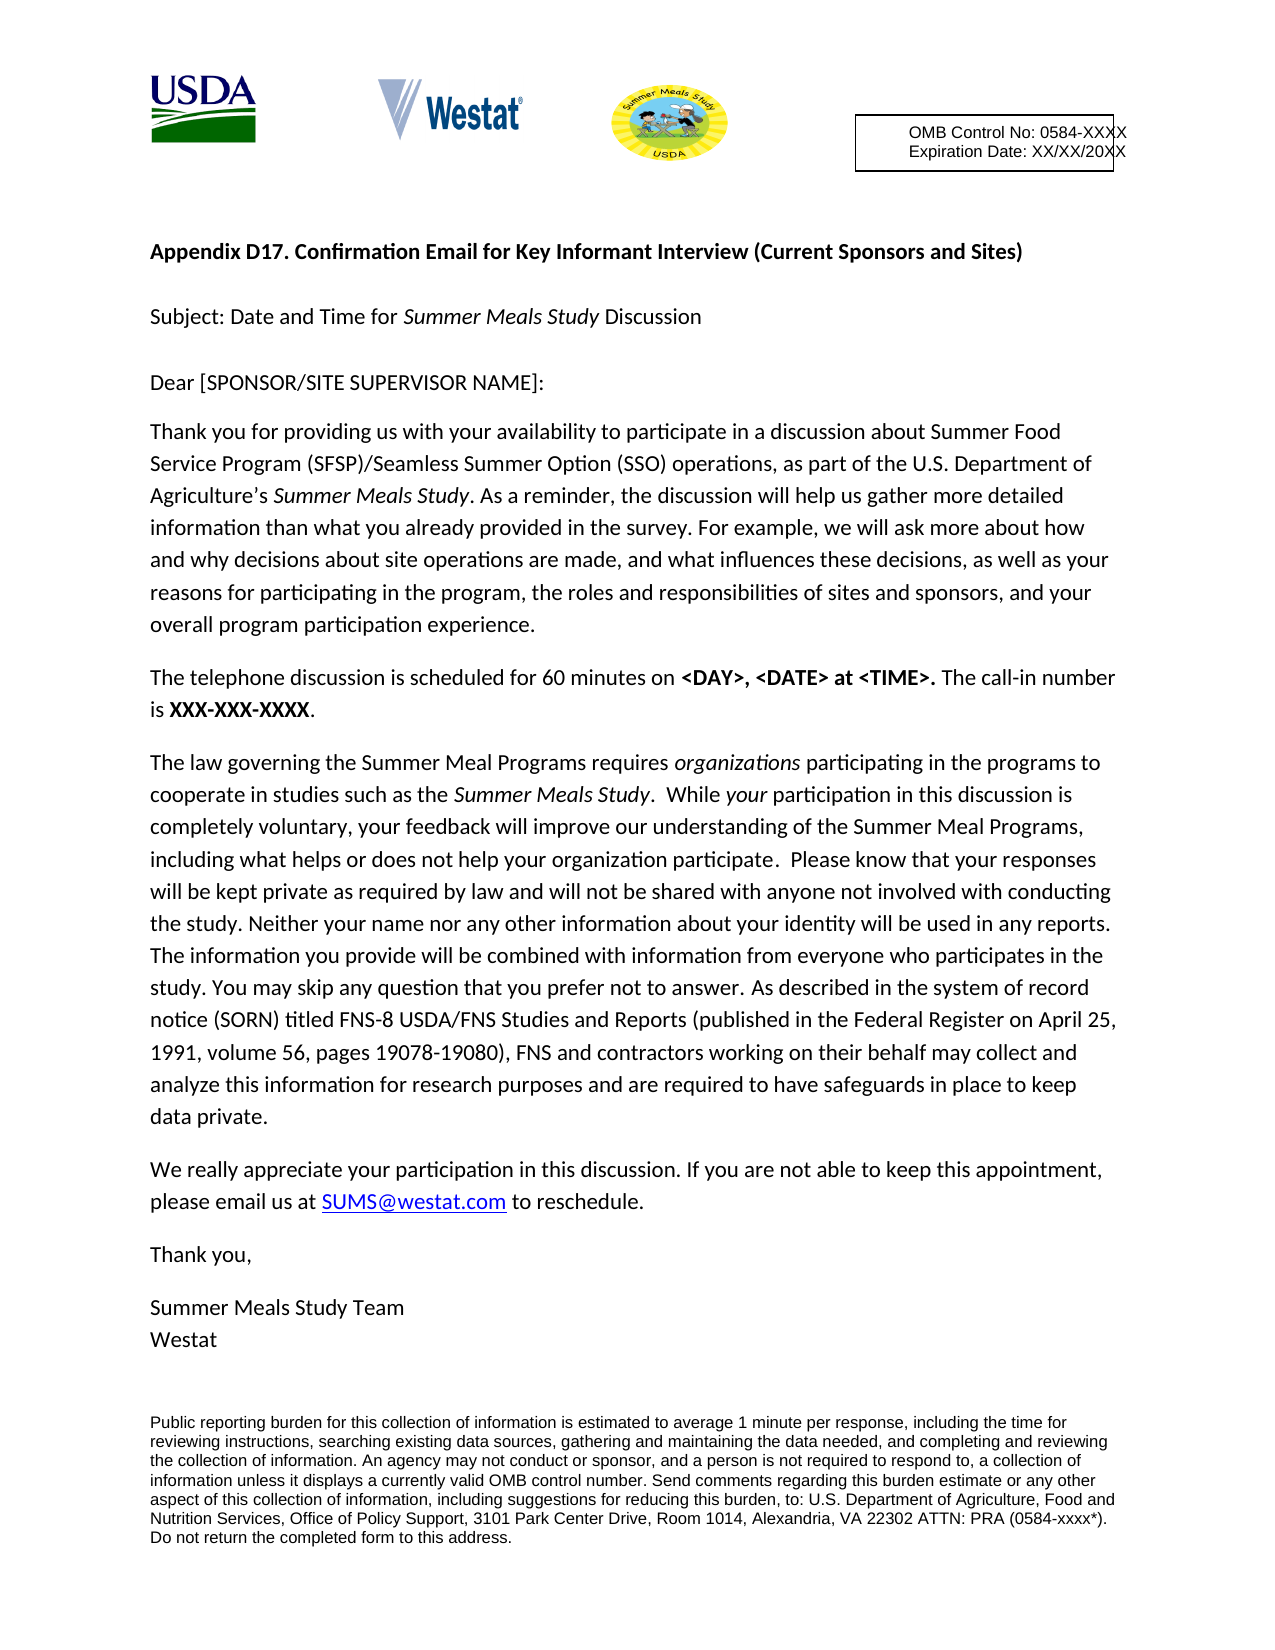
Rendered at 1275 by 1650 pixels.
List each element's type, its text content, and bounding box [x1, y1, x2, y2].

text Summer Meals Study Team Westat [150, 1293, 1125, 1354]
text Dear [SPONSOR/SITE SUPERVISOR NAME]: [150, 368, 1125, 396]
picture [611, 75, 729, 169]
text The law governing the Summer Meal Programs requires organizations participating in the programs to cooperate in studies such as the Summer Meals Study. While your participation in this discussion is completely voluntary, your feedback will improve our understanding of the Summer Meal Programs, including what helps or does not help your organization participate. Please know that your responses will be kept private as required by law and will not be shared with anyone not involved with conducting the study. Neither your name nor any other information about your identity will be used in any reports. The information you provide will be combined with information from everyone who participates in the study. You may skip any question that you prefer not to answer. As described in the system of record notice (SORN) titled FNS-8 USDA/FNS Studies and Reports (published in the Federal Register on April 25, 1991, volume 56, pages 19078-19080), FNS and contractors working on their behalf may collect and analyze this information for research purposes and are required to have safeguards in place to keep data private. [150, 748, 1125, 1130]
picture [150, 75, 257, 143]
text Thank you, [150, 1240, 1125, 1268]
text Subject: Date and Time for Summer Meals Study Discussion [150, 302, 1125, 330]
text The telephone discussion is scheduled for 60 minutes on <DAY>, <DATE> at <TIME>. The call-in number is XXX-XXX-XXXX. [150, 663, 1125, 723]
text Appendix D17. Confirmation Email for Key Informant Interview (Current Sponsors and Sites) [150, 237, 1125, 265]
text Thank you for providing us with your availability to participate in a discussion about Summer Food Service Program (SFSP)/Seamless Summer Option (SSO) operations, as part of the U.S. Department of Agriculture’s Summer Meals Study. As a reminder, the discussion will help us gather more detailed information than what you already provided in the survey. For example, we will ask more about how and why decisions about site operations are made, and what influences these decisions, as well as your reasons for participating in the program, the roles and responsibilities of sites and sponsors, and your overall program participation experience. [150, 417, 1125, 638]
picture [376, 75, 524, 143]
text We really appreciate your participation in this discussion. If you are not able to keep this appointment, please email us at SUMS@westat.com to reschedule. [150, 1155, 1125, 1215]
